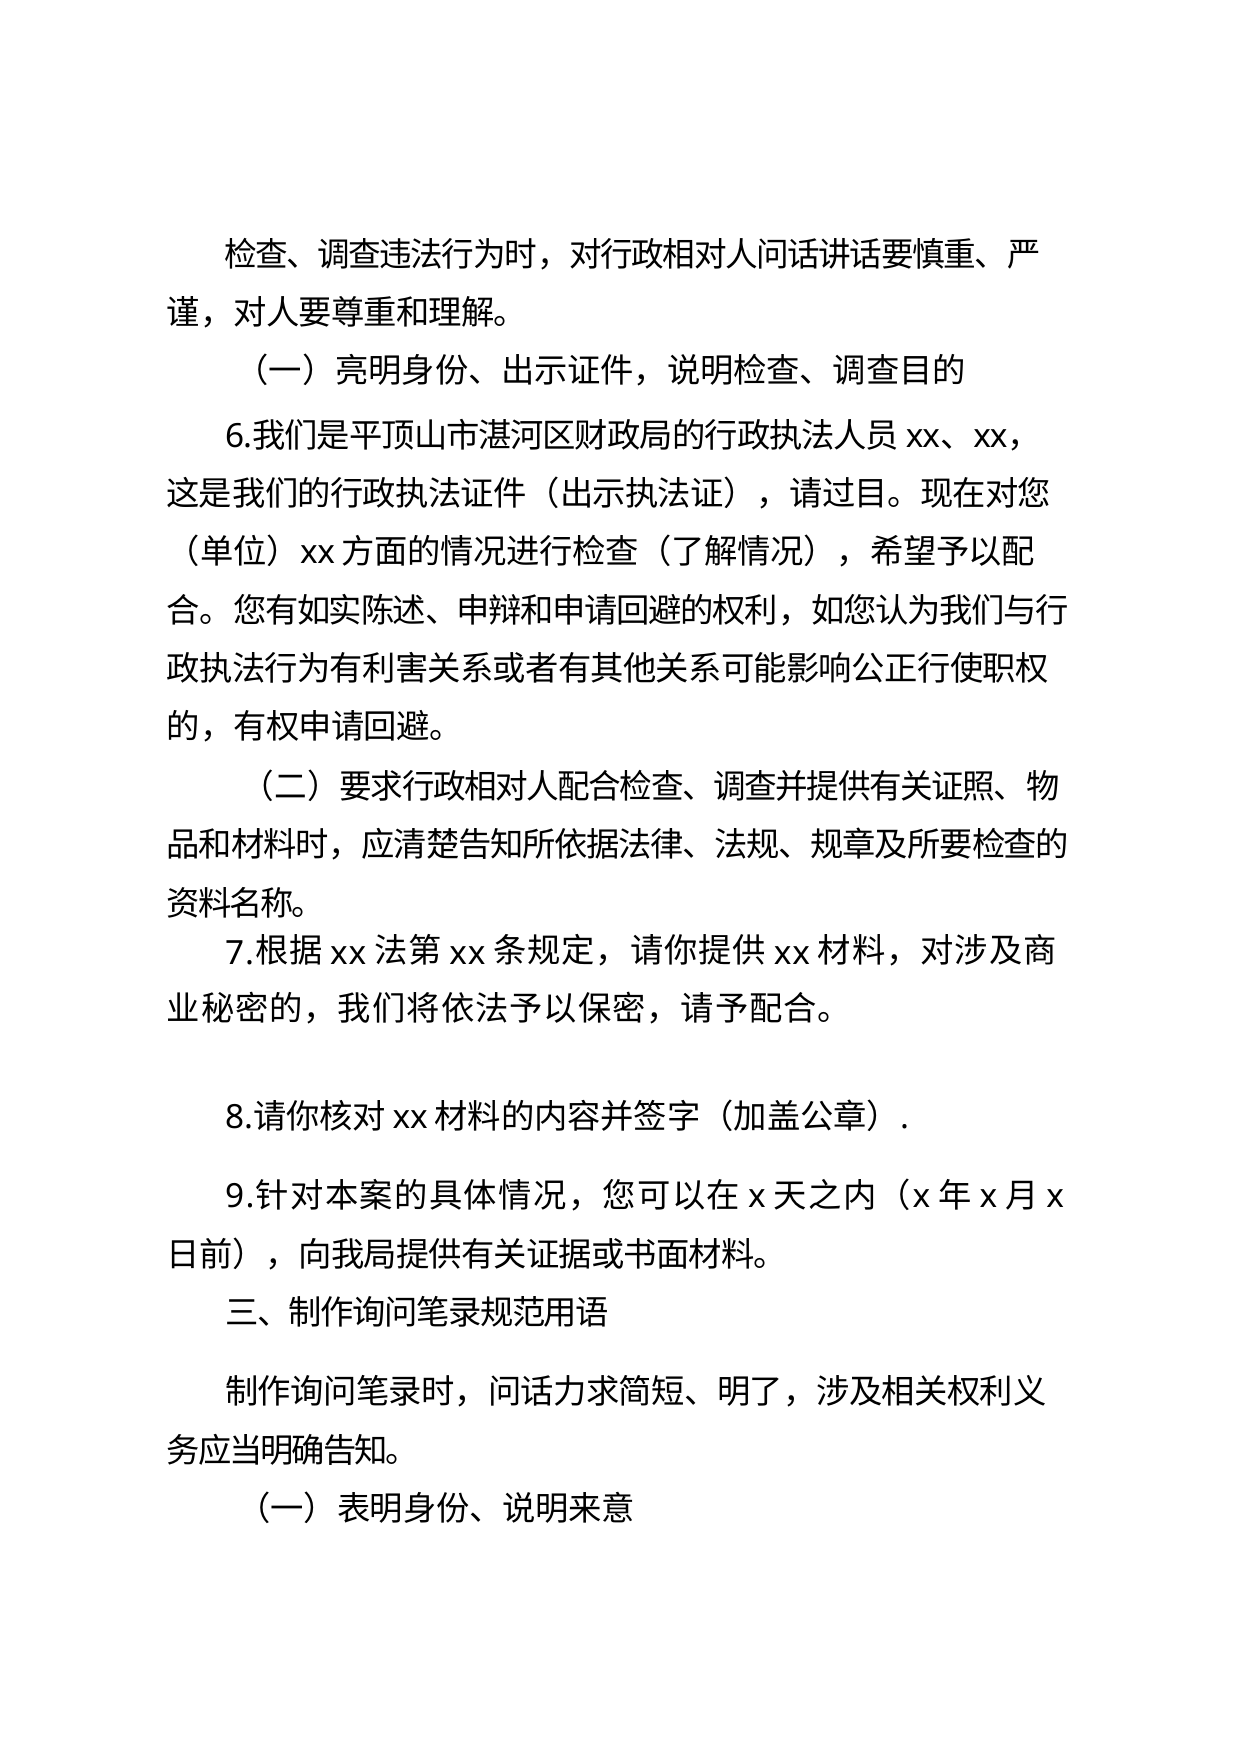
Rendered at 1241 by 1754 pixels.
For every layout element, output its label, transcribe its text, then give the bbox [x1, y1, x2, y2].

text 制作询问笔录时，问话力求简短、明了，涉及相关权利义务应当明确告知。 [167, 1357, 1070, 1474]
text 6.我们是平顶山市湛河区财政局的行政执法人员xx、xx，这是我们的行政执法证件（出示执法证），请过目。现在对您（单位）xx方面的情况进行检查（了解情况），希望予以配合。您有如实陈述、申辩和申请回避的权利，如您认为我们与行政执法行为有利害关系或者有其他关系可能影响公正行使职权的，有权申请回避。 [167, 401, 1070, 751]
text 三、制作询问笔录规范用语 [167, 1278, 1085, 1336]
text （一）亮明身份、出示证件，说明检查、调查目的 [167, 336, 1085, 394]
text 7.根据xx法第xx条规定，请你提供xx材料，对涉及商业秘密的，我们将依法予以保密，请予配合。 [167, 946, 1085, 1063]
list 表明身份、说明来意 [167, 1474, 1085, 1532]
text 9.针对本案的具体情况，您可以在x天之内（x年x月x日前），向我局提供有关证据或书面材料。 [167, 1161, 1074, 1278]
text 检查、调查违法行为时，对行政相对人问话讲话要慎重、严谨，对人要尊重和理解。 [167, 219, 1085, 336]
text 8.请你核对xx材料的内容并签字（加盖公章）. [167, 1082, 1085, 1140]
text （二）要求行政相对人配合检查、调查并提供有关证照、物品和材料时，应清楚告知所依据法律、法规、规章及所要检查的资料名称。 [167, 752, 1085, 927]
